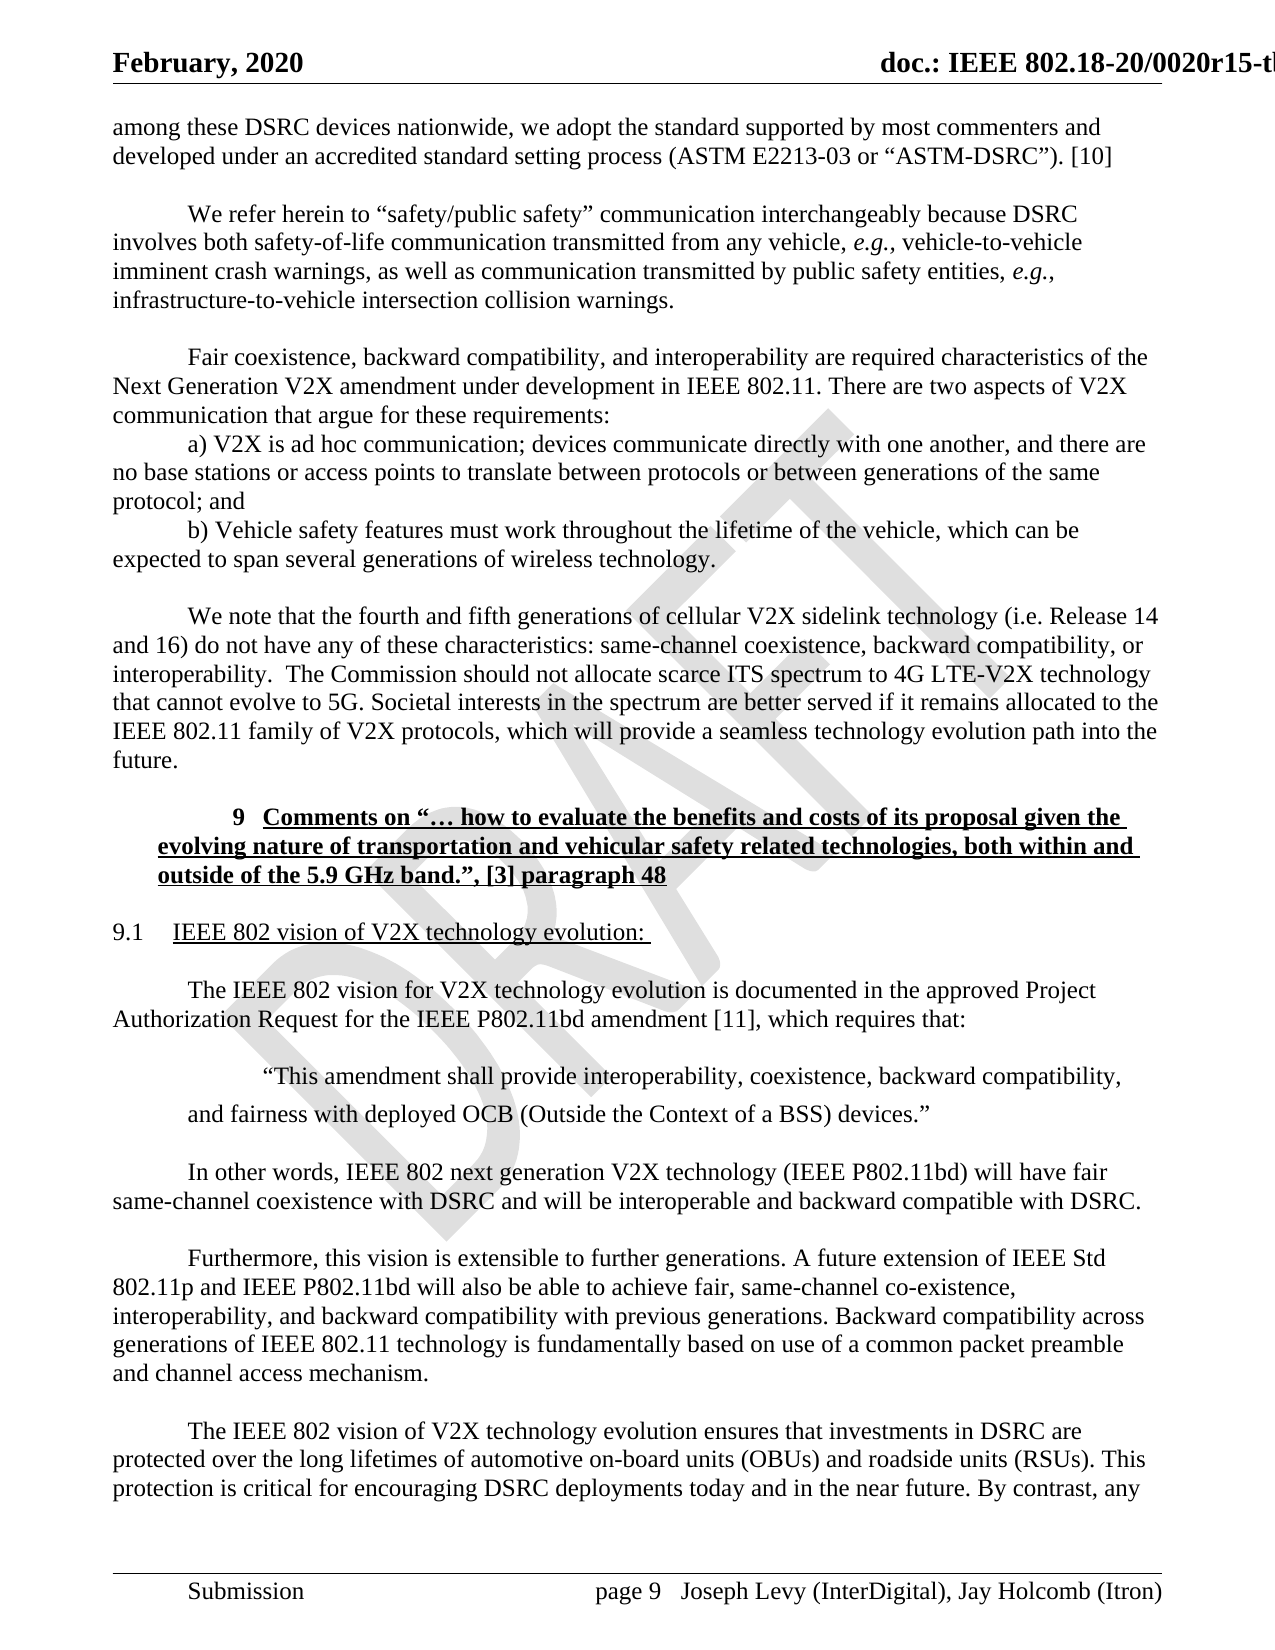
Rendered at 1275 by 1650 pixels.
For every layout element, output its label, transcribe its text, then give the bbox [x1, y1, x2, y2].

text Fair coexistence, backward compatibility, and interoperability are required characteristics of the Next Generation V2X amendment under development in IEEE 802.11. There are two aspects of V2X communication that argue for these requirements: [112, 342, 1162, 429]
text We refer herein to “safety/public safety” communication interchangeably because DSRC involves both safetyoflife communication transmitted from any vehicle, e.g., vehicle-to-vehicle imminent crash warnings, as well as communication transmitted by public safety entities, e.g., infrastructure-to-vehicle intersection collision warnings. [112, 199, 1162, 314]
text The IEEE 802 vision for V2X technology evolution is documented in the approved Project Authorization Request for the IEEE P802.11bd amendment [11], which requires that: [112, 975, 1162, 1032]
text Furthermore, this vision is extensible to further generations. A future extension of IEEE Std 802.11p and IEEE P802.11bd will also be able to achieve fair, same-channel co-existence, interoperability, and backward compatibility with previous generations. Backward compatibility across generations of IEEE 802.11 technology is fundamentally based on use of a common packet preamble and channel access mechanism. [112, 1243, 1162, 1387]
subtitle Comments on “… how to evaluate the benefits and costs of its proposal given the evolving nature of transportation and vehicular safety related technologies, both within and outside of the 5.9 GHz band.”, [3] paragraph 48 [157, 802, 1162, 889]
text b) Vehicle safety features must work throughout the lifetime of the vehicle, which can be expected to span several generations of wireless technology. [112, 515, 1162, 572]
subtitle IEEE 802 vision of V2X technology evolution: [112, 917, 1162, 946]
text “This amendment shall provide interoperability, coexistence, backward compatibility, and fairness with deployed OCB (Outside the Context of a BSS) devices.” [187, 1061, 1162, 1128]
text a) V2X is ad hoc communication; devices communicate directly with one another, and there are no base stations or access points to translate between protocols or between generations of the same protocol; and [112, 429, 1162, 515]
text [112, 112, 1162, 170]
text We note that the fourth and fifth generations of cellular V2X sidelink technology (i.e. Release 14 and 16) do not have any of these characteristics: same-channel coexistence, backward compatibility, or interoperability. The Commission should not allocate scarce ITS spectrum to 4G LTE-V2X technology that cannot evolve to 5G. Societal interests in the spectrum are better served if it remains allocated to the IEEE 802.11 family of V2X protocols, which will provide a seamless technology evolution path into the future. [112, 601, 1162, 774]
text In other words, IEEE 802 next generation V2X technology (IEEE P802.11bd) will have fair same-channel coexistence with DSRC and will be interoperable and backward compatible with DSRC. [112, 1157, 1162, 1214]
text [112, 1416, 1162, 1502]
